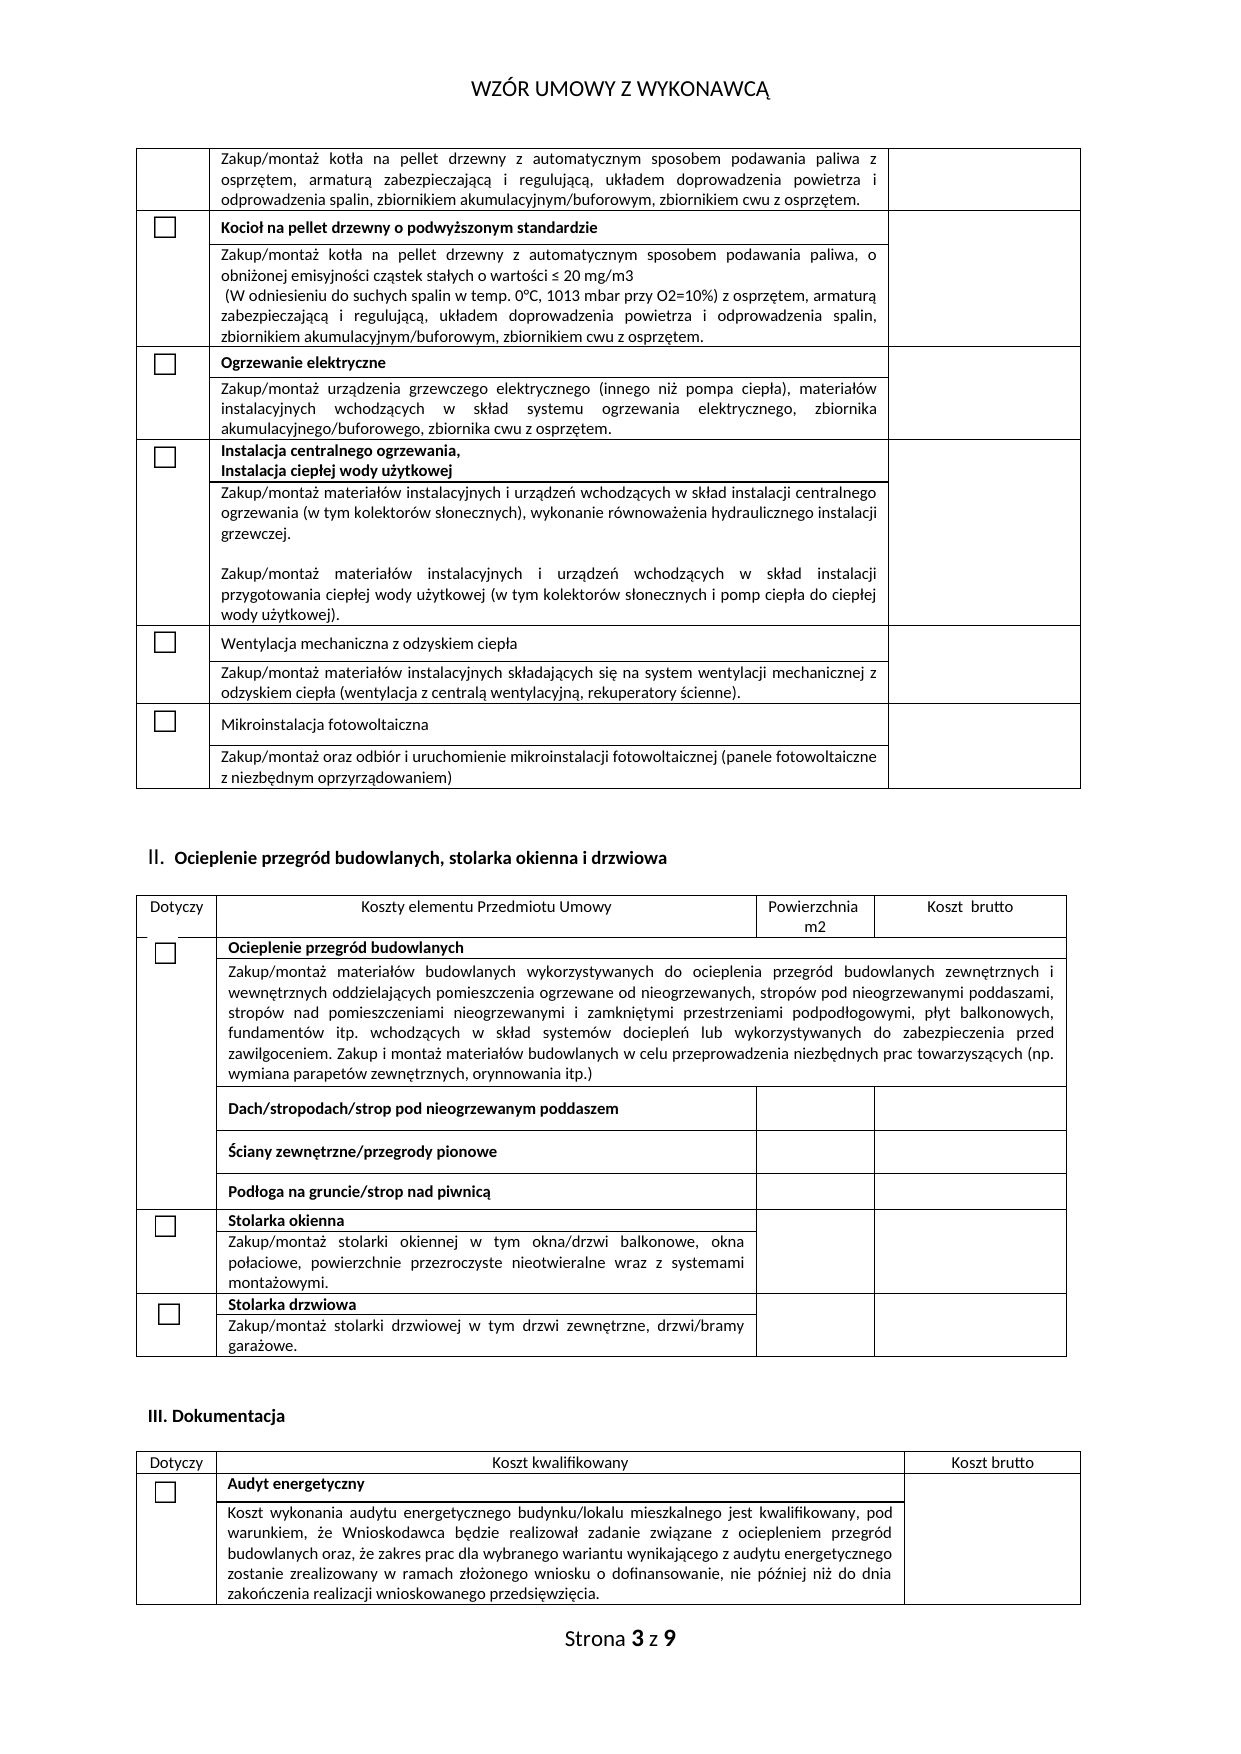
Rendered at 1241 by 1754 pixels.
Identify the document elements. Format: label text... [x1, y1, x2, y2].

table_cell [137, 440, 209, 624]
table_header Koszt kwalifikowany [217, 1452, 904, 1472]
table_cell Zakup/montaż oraz odbiór i uruchomienie mikroinstalacji fotowoltaicznej (panele fotowoltaiczne z niezbędnym oprzyrządowaniem) [210, 746, 888, 788]
table_cell Zakup/montaż kotła na pellet drzewny z automatycznym sposobem podawania paliwa z osprzętem, armaturą zabezpieczającą i regulującą, układem doprowadzenia powietrza i odprowadzenia spalin, zbiornikiem akumulacyjnym/buforowym, zbiornikiem cwu z osprzętem. [210, 149, 888, 209]
table_cell [889, 211, 1080, 346]
table_cell [137, 1294, 216, 1356]
table_cell [137, 938, 216, 1209]
table_cell Mikroinstalacja fotowoltaiczna [210, 704, 605, 745]
table_cell [889, 347, 1080, 439]
table_cell [889, 626, 1080, 703]
picture [146, 211, 178, 242]
table_cell Zakup/montaż materiałów budowlanych wykorzystywanych do ocieplenia przegród budowlanych zewnętrznych i wewnętrznych oddzielających pomieszczenia ogrzewane od nieogrzewanych, stropów pod nieogrzewanymi poddaszami, stropów nad pomieszczeniami nieogrzewanymi i zamkniętymi przestrzeniami podpodłogowymi, płyt balkonowych, fundamentów itp. wchodzących w skład systemów dociepleń lub wykorzystywanych do zabezpieczenia przed zawilgoceniem. Zakup i montaż materiałów budowlanych w celu przeprowadzenia niezbędnych prac towarzyszących (np. wymiana parapetów zewnętrznych, orynnowania itp.) [217, 959, 1066, 1086]
table_cell [889, 440, 1080, 624]
table_cell [137, 1474, 216, 1604]
picture [147, 1476, 178, 1507]
table_cell Kocioł na pellet drzewny o podwyższonym standardzie [210, 211, 888, 243]
table_cell [757, 1087, 874, 1130]
table_cell Zakup/montaż materiałów instalacyjnych składających się na system wentylacji mechanicznej z odzyskiem ciepła (wentylacja z centralą wentylacyjną, rekuperatory ścienne). [210, 662, 888, 703]
table_cell Koszt wykonania audytu energetycznego budynku/lokalu mieszkalnego jest kwalifikowany, pod warunkiem, że Wnioskodawca będzie realizował zadanie związane z ociepleniem przegród budowlanych oraz, że zakres prac dla wybranego wariantu wynikającego z audytu energetycznego zostanie zrealizowany w ramach złożonego wniosku o dofinansowanie, nie później niż do dnia zakończenia realizacji wnioskowanego przedsięwzięcia. [217, 1503, 904, 1604]
table_header Powierzchnia m2 [757, 896, 874, 937]
table_cell Zakup/montaż materiałów instalacyjnych i urządzeń wchodzących w skład instalacji centralnego ogrzewania (w tym kolektorów słonecznych), wykonanie równoważenia hydraulicznego instalacji grzewczej. Zakup/montaż materiałów instalacyjnych i urządzeń wchodzących w skład instalacji przygotowania ciepłej wody użytkowej (w tym kolektorów słonecznych i pomp ciepła do ciepłej wody użytkowej). [210, 483, 888, 624]
table_cell [889, 704, 1080, 788]
table_header Koszt brutto [875, 896, 1066, 937]
picture [146, 441, 178, 472]
table_cell Audyt energetyczny [217, 1474, 904, 1501]
table_cell [605, 704, 888, 745]
picture [146, 348, 178, 379]
table_cell Ogrzewanie elektryczne [210, 347, 888, 377]
table_cell [757, 1294, 874, 1356]
table_cell [875, 1131, 1066, 1172]
table_cell [889, 149, 1080, 209]
table_header Koszty elementu Przedmiotu Umowy [217, 896, 756, 937]
table_header Dotyczy [137, 896, 216, 937]
table_cell Podłoga na gruncie/strop nad piwnicą [217, 1174, 756, 1209]
table_cell [137, 704, 209, 788]
table_cell [875, 1174, 1066, 1209]
table_cell [137, 347, 209, 439]
table_cell Zakup/montaż kotła na pellet drzewny z automatycznym sposobem podawania paliwa, o obniżonej emisyjności cząstek stałych o wartości ≤ 20 mg/m3 (W odniesieniu do suchych spalin w temp. 0°C, 1013 mbar przy O2=10%) z osprzętem, armaturą zabezpieczającą i regulującą, układem doprowadzenia powietrza i odprowadzenia spalin, zbiornikiem akumulacyjnym/buforowym, zbiornikiem cwu z osprzętem. [210, 245, 888, 346]
table_cell [137, 1210, 216, 1293]
table_header Koszt brutto [905, 1452, 1080, 1472]
table_cell Ściany zewnętrzne/przegrody pionowe [217, 1131, 756, 1172]
table_cell Zakup/montaż stolarki drzwiowej w tym drzwi zewnętrzne, drzwi/bramy garażowe. [217, 1315, 756, 1356]
table_cell [757, 1131, 874, 1172]
picture [147, 1210, 178, 1241]
picture [150, 1298, 182, 1329]
table_cell [137, 149, 209, 209]
text II. Ocieplenie przegród budowlanych, stolarka okienna i drzwiowa [148, 842, 1093, 870]
table_cell [757, 1210, 874, 1293]
picture [146, 705, 178, 736]
table_cell Stolarka drzwiowa [217, 1294, 756, 1314]
table_cell [137, 626, 209, 703]
table_cell [875, 1294, 1066, 1356]
picture [147, 937, 178, 968]
text III. Dokumentacja [148, 1404, 1093, 1427]
table_cell Zakup/montaż stolarki okiennej w tym okna/drzwi balkonowe, okna połaciowe, powierzchnie przezroczyste nieotwieralne wraz z systemami montażowymi. [217, 1232, 756, 1293]
table_cell Wentylacja mechaniczna z odzyskiem ciepła [210, 626, 888, 661]
table_cell [875, 1087, 1066, 1130]
table_cell [875, 1210, 1066, 1293]
table_cell Zakup/montaż urządzenia grzewczego elektrycznego (innego niż pompa ciepła), materiałów instalacyjnych wchodzących w skład systemu ogrzewania elektrycznego, zbiornika akumulacyjnego/buforowego, zbiornika cwu z osprzętem. [210, 378, 888, 439]
table_cell Stolarka okienna [217, 1210, 756, 1231]
table_header Dotyczy [137, 1452, 216, 1472]
table_cell [905, 1474, 1080, 1604]
table_cell Instalacja centralnego ogrzewania, Instalacja ciepłej wody użytkowej [210, 440, 888, 481]
picture [146, 626, 178, 657]
table_cell [757, 1174, 874, 1209]
table_cell Dach/stropodach/strop pod nieogrzewanym poddaszem [217, 1087, 756, 1130]
table_cell Ocieplenie przegród budowlanych [217, 938, 1066, 958]
table_cell [137, 211, 209, 346]
